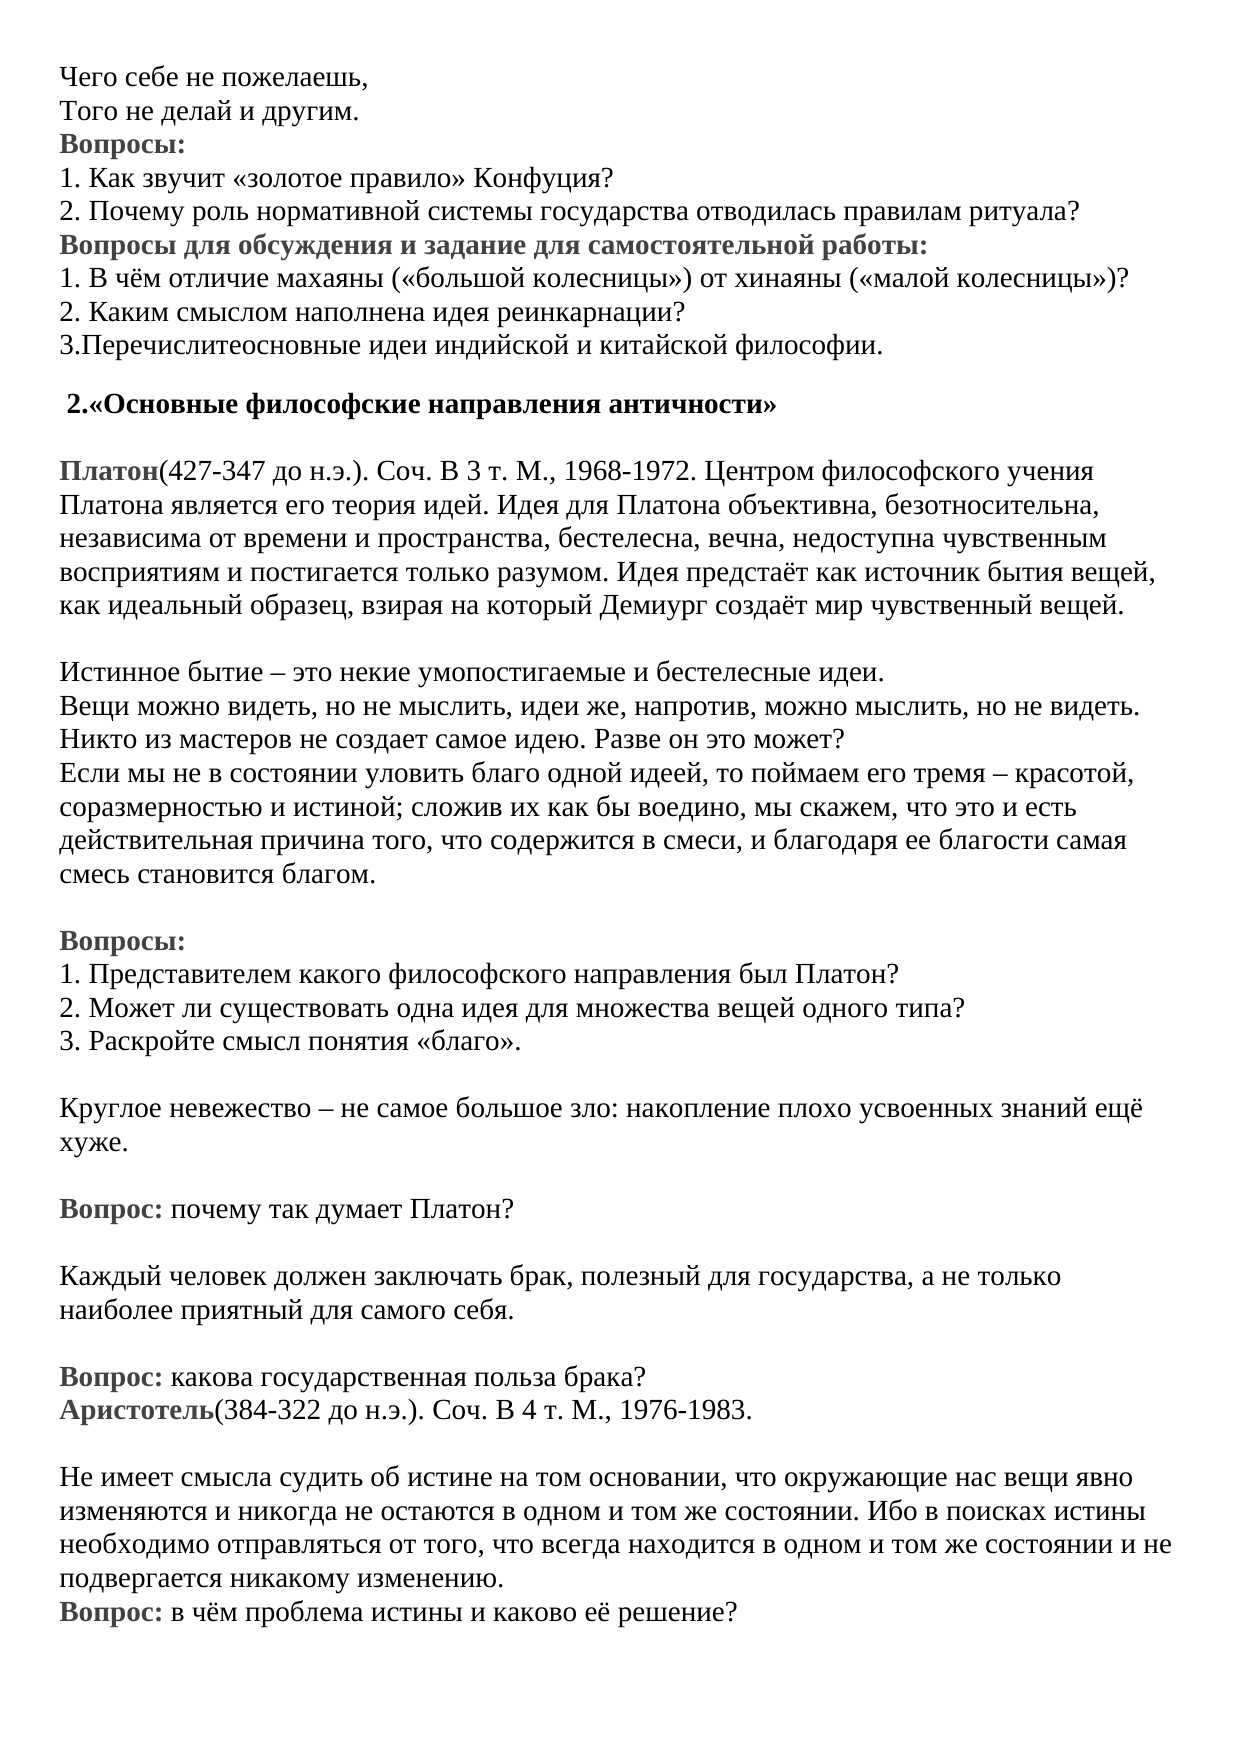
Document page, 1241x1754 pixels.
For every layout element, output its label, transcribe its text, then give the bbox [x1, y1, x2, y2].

text Вещи можно видеть, но не мыслить, идеи же, напротив, можно мыслить, но не видеть. [59, 688, 1181, 722]
text Вопрос: в чём проблема истины и каково её решение? [59, 1594, 1181, 1627]
text 2.«Основные философские направления античности» [59, 361, 1181, 420]
text Никто из мастеров не создает самое идею. Разве он это может? [59, 722, 1181, 755]
text Вопросы: [59, 126, 1181, 160]
text Вопрос: почему так думает Платон? [59, 1191, 1181, 1225]
text 2. Может ли существовать одна идея для множества вещей одного типа? [59, 990, 1181, 1023]
text Вопросы: [59, 923, 1181, 956]
text 1. Как звучит «золотое правило» Конфуция? [59, 160, 1181, 193]
text Чего себе не пожелаешь, [59, 59, 1181, 93]
text Вопросы для обсуждения и задание для самостоятельной работы: [59, 227, 1181, 260]
text Того не делай и другим. [59, 93, 1181, 126]
text Каждый человек должен заключать брак, полезный для государства, а не только наиболее приятный для самого себя. [59, 1258, 1181, 1325]
text Платон(427-347 до н.э.). Соч. В 3 т. М., 1968-1972. Центром философского учения Платона является его теория идей. Идея для Платона объективна, безотносительна, независима от времени и пространства, бестелесна, вечна, недоступна чувственным восприятиям и постигается только разумом. Идея предстаёт как источник бытия вещей, как идеальный образец, взирая на который Демиург создаёт мир чувственный вещей. [59, 453, 1181, 621]
text Не имеет смысла судить об истине на том основании, что окружающие нас вещи явно изменяются и никогда не остаются в одном и том же состоянии. Ибо в поисках истины необходимо отправляться от того, что всегда находится в одном и том же состоянии и не подвергается никакому изменению. [59, 1459, 1181, 1594]
text 3.Перечислитеосновные идеи индийской и китайской философии. [59, 327, 1181, 361]
text Круглое невежество – не самое большое зло: накопление плохо усвоенных знаний ещё хуже. [59, 1091, 1181, 1158]
text 1. В чём отличие махаяны («большой колесницы») от хинаяны («малой колесницы»)? [59, 260, 1181, 294]
text Аристотель(384-322 до н.э.). Соч. В 4 т. М., 1976-1983. [59, 1392, 1181, 1426]
text 2. Почему роль нормативной системы государства отводилась правилам ритуала? [59, 193, 1181, 227]
text 3. Раскройте смысл понятия «благо». [59, 1023, 1181, 1057]
text 2. Каким смыслом наполнена идея реинкарнации? [59, 294, 1181, 327]
text Вопрос: какова государственная польза брака? [59, 1359, 1181, 1392]
text Истинное бытие ‒ это некие умопостигаемые и бестелесные идеи. [59, 654, 1181, 688]
text Если мы не в состоянии уловить благо одной идеей, то поймаем его тремя ‒ красотой, соразмерностью и истиной; сложив их как бы воедино, мы скажем, что это и есть действительная причина того, что содержится в смеси, и благодаря ее благости самая смесь становится благом. [59, 755, 1181, 889]
text 1. Представителем какого философского направления был Платон? [59, 956, 1181, 990]
